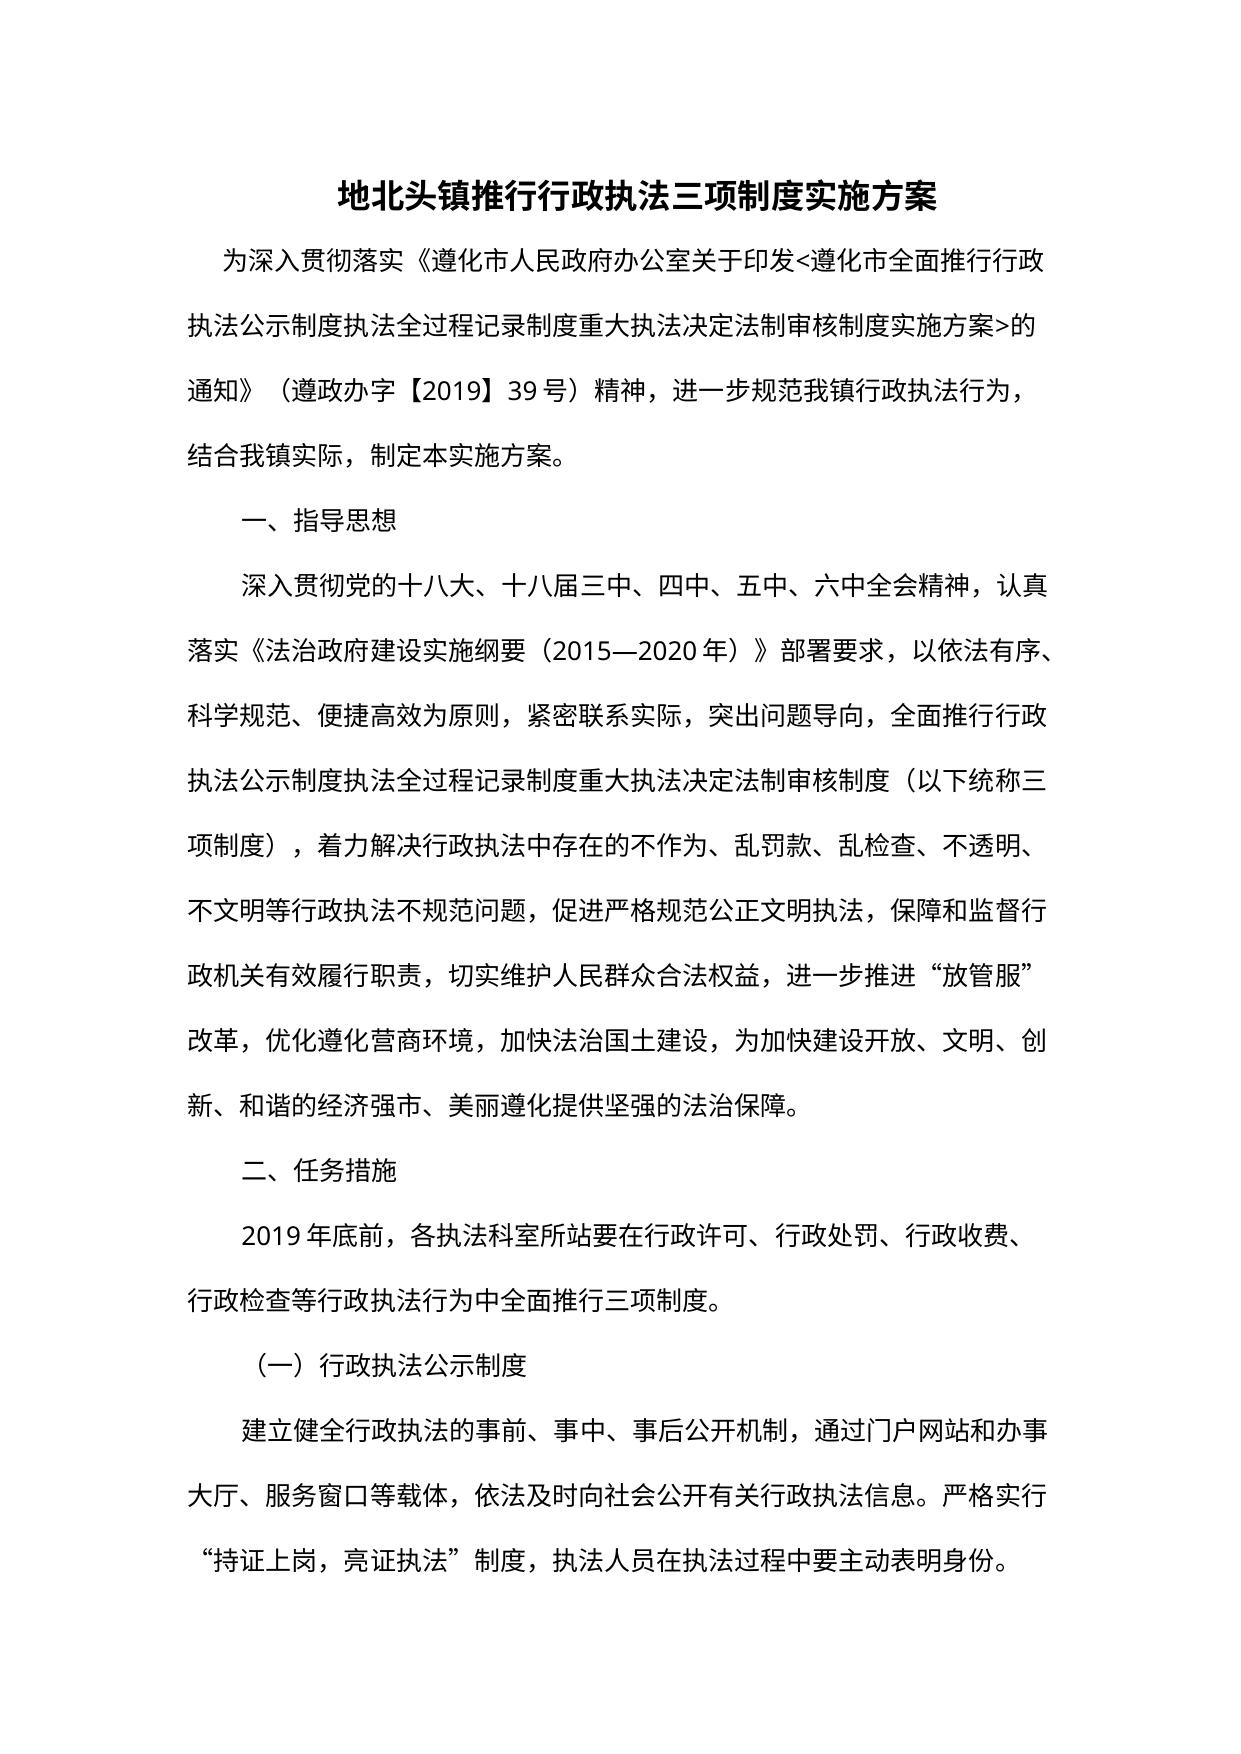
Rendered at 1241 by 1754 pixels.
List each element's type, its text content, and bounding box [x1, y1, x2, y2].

text 深入贯彻党的十八大、十八届三中、四中、五中、六中全会精神，认真落实《法治政府建设实施纲要（2015—2020年）》部署要求，以依法有序、科学规范、便捷高效为原则，紧密联系实际，突出问题导向，全面推行行政执法公示制度执法全过程记录制度重大执法决定法制审核制度（以下统称三项制度），着力解决行政执法中存在的不作为、乱罚款、乱检查、不透明、不文明等行政执法不规范问题，促进严格规范公正文明执法，保障和监督行政机关有效履行职责，切实维护人民群众合法权益，进一步推进“放管服”改革，优化遵化营商环境，加快法治国土建设，为加快建设开放、文明、创新、和谐的经济强市、美丽遵化提供坚强的法治保障。 [187, 552, 1053, 1137]
text 二、任务措施 [187, 1137, 1053, 1202]
text 2019年底前，各执法科室所站要在行政许可、行政处罚、行政收费、行政检查等行政执法行为中全面推行三项制度。 [187, 1202, 1053, 1332]
text 建立健全行政执法的事前、事中、事后公开机制，通过门户网站和办事大厅、服务窗口等载体，依法及时向社会公开有关行政执法信息。严格实行“持证上岗，亮证执法”制度，执法人员在执法过程中要主动表明身份。 [187, 1397, 1053, 1592]
text 为深入贯彻落实《遵化市人民政府办公室关于印发<遵化市全面推行行政执法公示制度执法全过程记录制度重大执法决定法制审核制度实施方案>的通知》（遵政办字【2019】39号）精神，进一步规范我镇行政执法行为，结合我镇实际，制定本实施方案。 [187, 227, 1053, 487]
text （一）行政执法公示制度 [187, 1332, 1053, 1397]
text 一、指导思想 [187, 487, 1053, 552]
text 地北头镇推行行政执法三项制度实施方案 [187, 162, 1053, 227]
